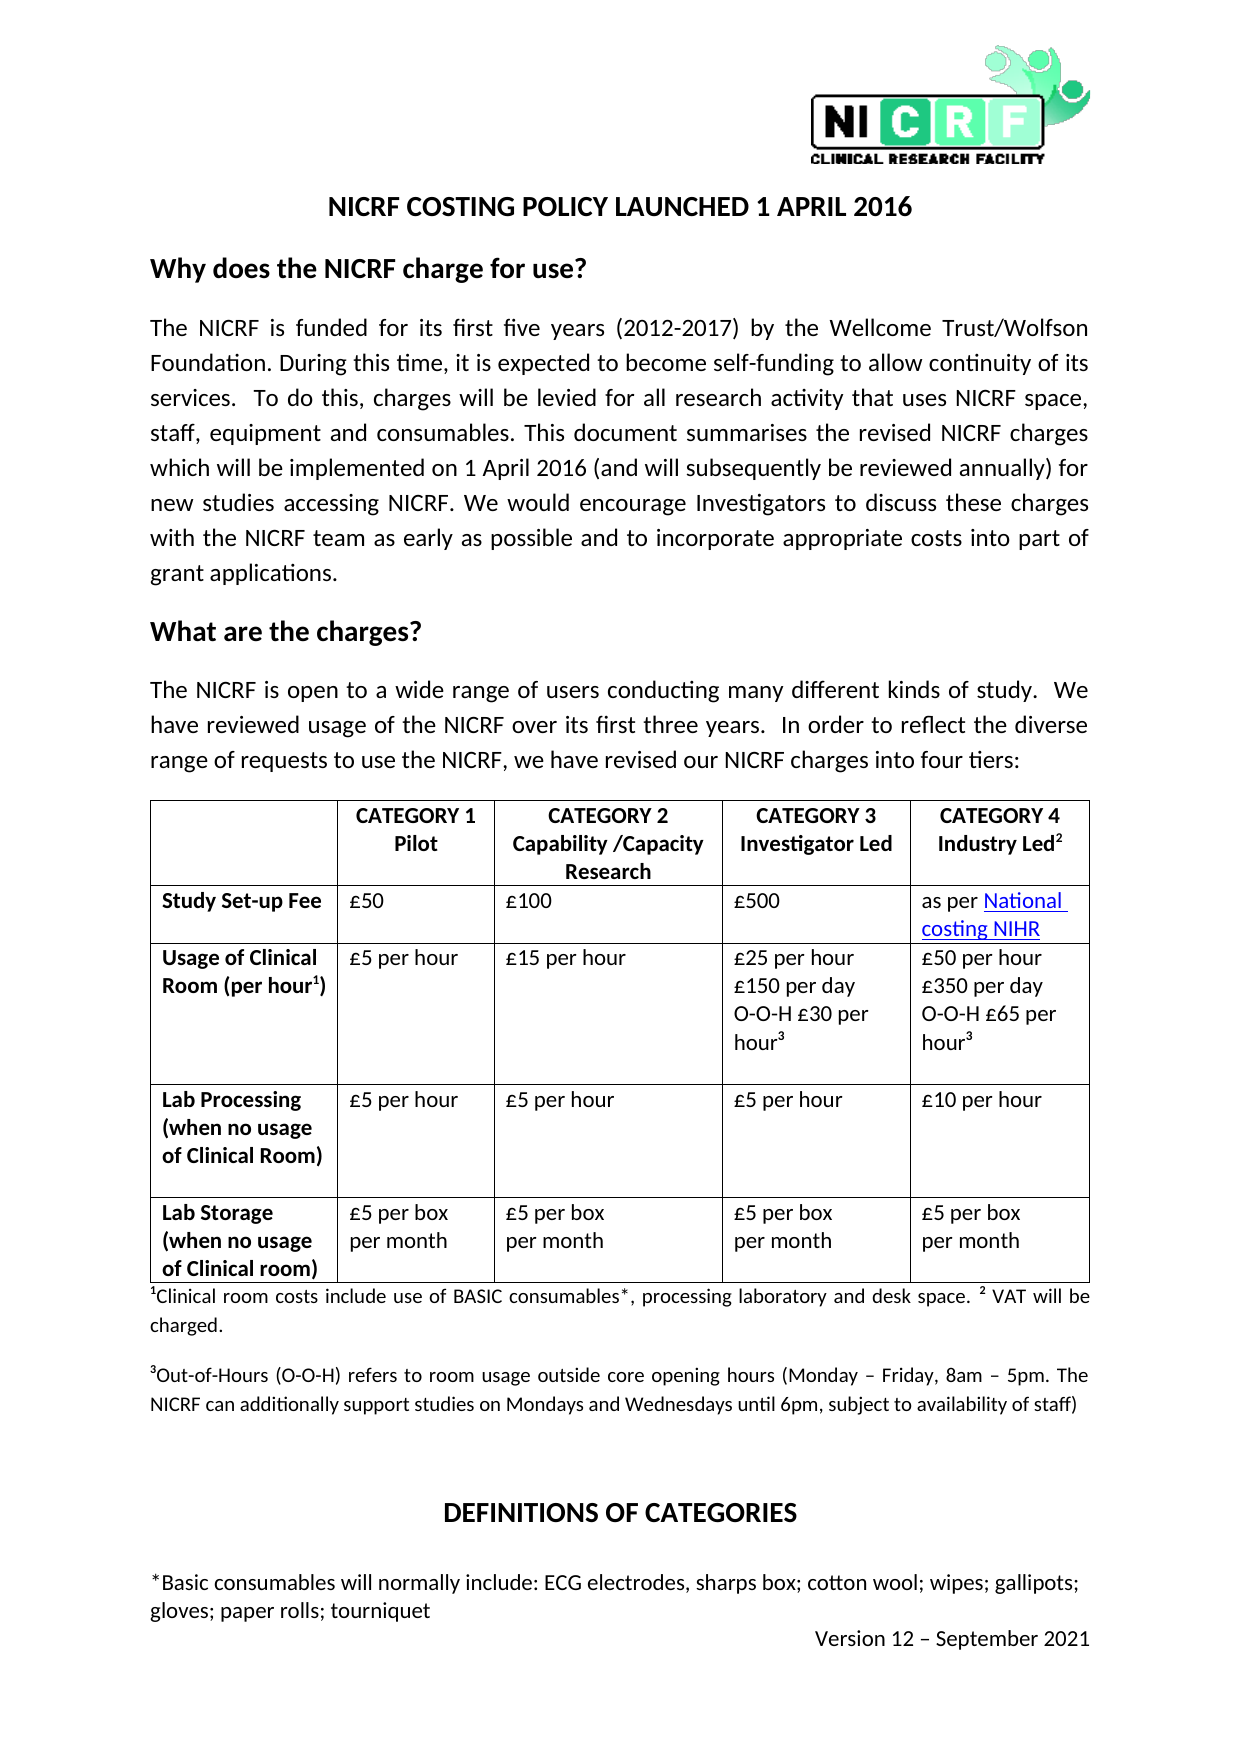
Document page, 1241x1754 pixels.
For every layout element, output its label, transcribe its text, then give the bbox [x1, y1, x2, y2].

table_cell £5 per box per month [495, 1198, 722, 1282]
text What are the charges? [150, 613, 1090, 648]
text 1Clinical room costs include use of BASIC consumables*, processing laboratory and desk space. 2 VAT will be charged. [150, 1283, 1090, 1337]
text The NICRF is funded for its first five years (2012-2017) by the Wellcome Trust/Wolfson Foundation. During this time, it is expected to become self-funding to allow continuity of its services. To do this, charges will be levied for all research activity that uses NICRF space, staff, equipment and consumables. This document summarises the revised NICRF charges which will be implemented on 1 April 2016 (and will subsequently be reviewed annually) for new studies accessing NICRF. We would encourage Investigators to discuss these charges with the NICRF team as early as possible and to incorporate appropriate costs into part of grant applications. [150, 312, 1090, 587]
table_cell £5 per hour [338, 1085, 494, 1197]
table_cell Study Set-up Fee [151, 886, 337, 942]
table_cell £25 per hour £150 per day O-O-H £30 per hour3 [723, 944, 910, 1084]
text Why does the NICRF charge for use? [150, 250, 1090, 286]
table_header CATEGORY 2 Capability /Capacity Research [495, 801, 722, 885]
table_cell Usage of Clinical Room (per hour1) [151, 944, 337, 1084]
table_cell £5 per hour [723, 1085, 910, 1197]
text 3Out-of-Hours (O-O-H) refers to room usage outside core opening hours (Monday – Friday, 8am – 5pm. The NICRF can additionally support studies on Mondays and Wednesdays until 6pm, subject to availability of staff) [150, 1362, 1090, 1417]
table_cell £50 per hour £350 per day O-O-H £65 per hour3 [911, 944, 1089, 1084]
table_cell £15 per hour [495, 944, 722, 1084]
table_cell £5 per box per month [723, 1198, 910, 1282]
table_cell £100 [495, 886, 722, 942]
table_header CATEGORY 4 Industry Led2 [911, 801, 1089, 885]
table_cell £500 [723, 886, 910, 942]
table_cell £10 per hour [911, 1085, 1089, 1197]
table_cell £5 per box per month [911, 1198, 1089, 1282]
table_header CATEGORY 1 Pilot [338, 801, 494, 885]
text The NICRF is open to a wide range of users conducting many different kinds of study. We have reviewed usage of the NICRF over its first three years. In order to reflect the diverse range of requests to use the NICRF, we have revised our NICRF charges into four tiers: [150, 674, 1090, 775]
text DEFINITIONS OF CATEGORIES [150, 1494, 1090, 1530]
table_cell Lab Storage (when no usage of Clinical room) [151, 1198, 337, 1282]
table_header CATEGORY 3 Investigator Led [723, 801, 910, 885]
table_cell £5 per box per month [338, 1198, 494, 1282]
table_cell £5 per hour [338, 944, 494, 1084]
table_cell as per National costing NIHR [911, 886, 1089, 942]
table_cell £5 per hour [495, 1085, 722, 1197]
table_header [151, 801, 337, 885]
text NICRF COSTING POLICY LAUNCHED 1 APRIL 2016 [150, 188, 1090, 224]
table_cell Lab Processing (when no usage of Clinical Room) [151, 1085, 337, 1197]
table_cell £50 [338, 886, 494, 942]
